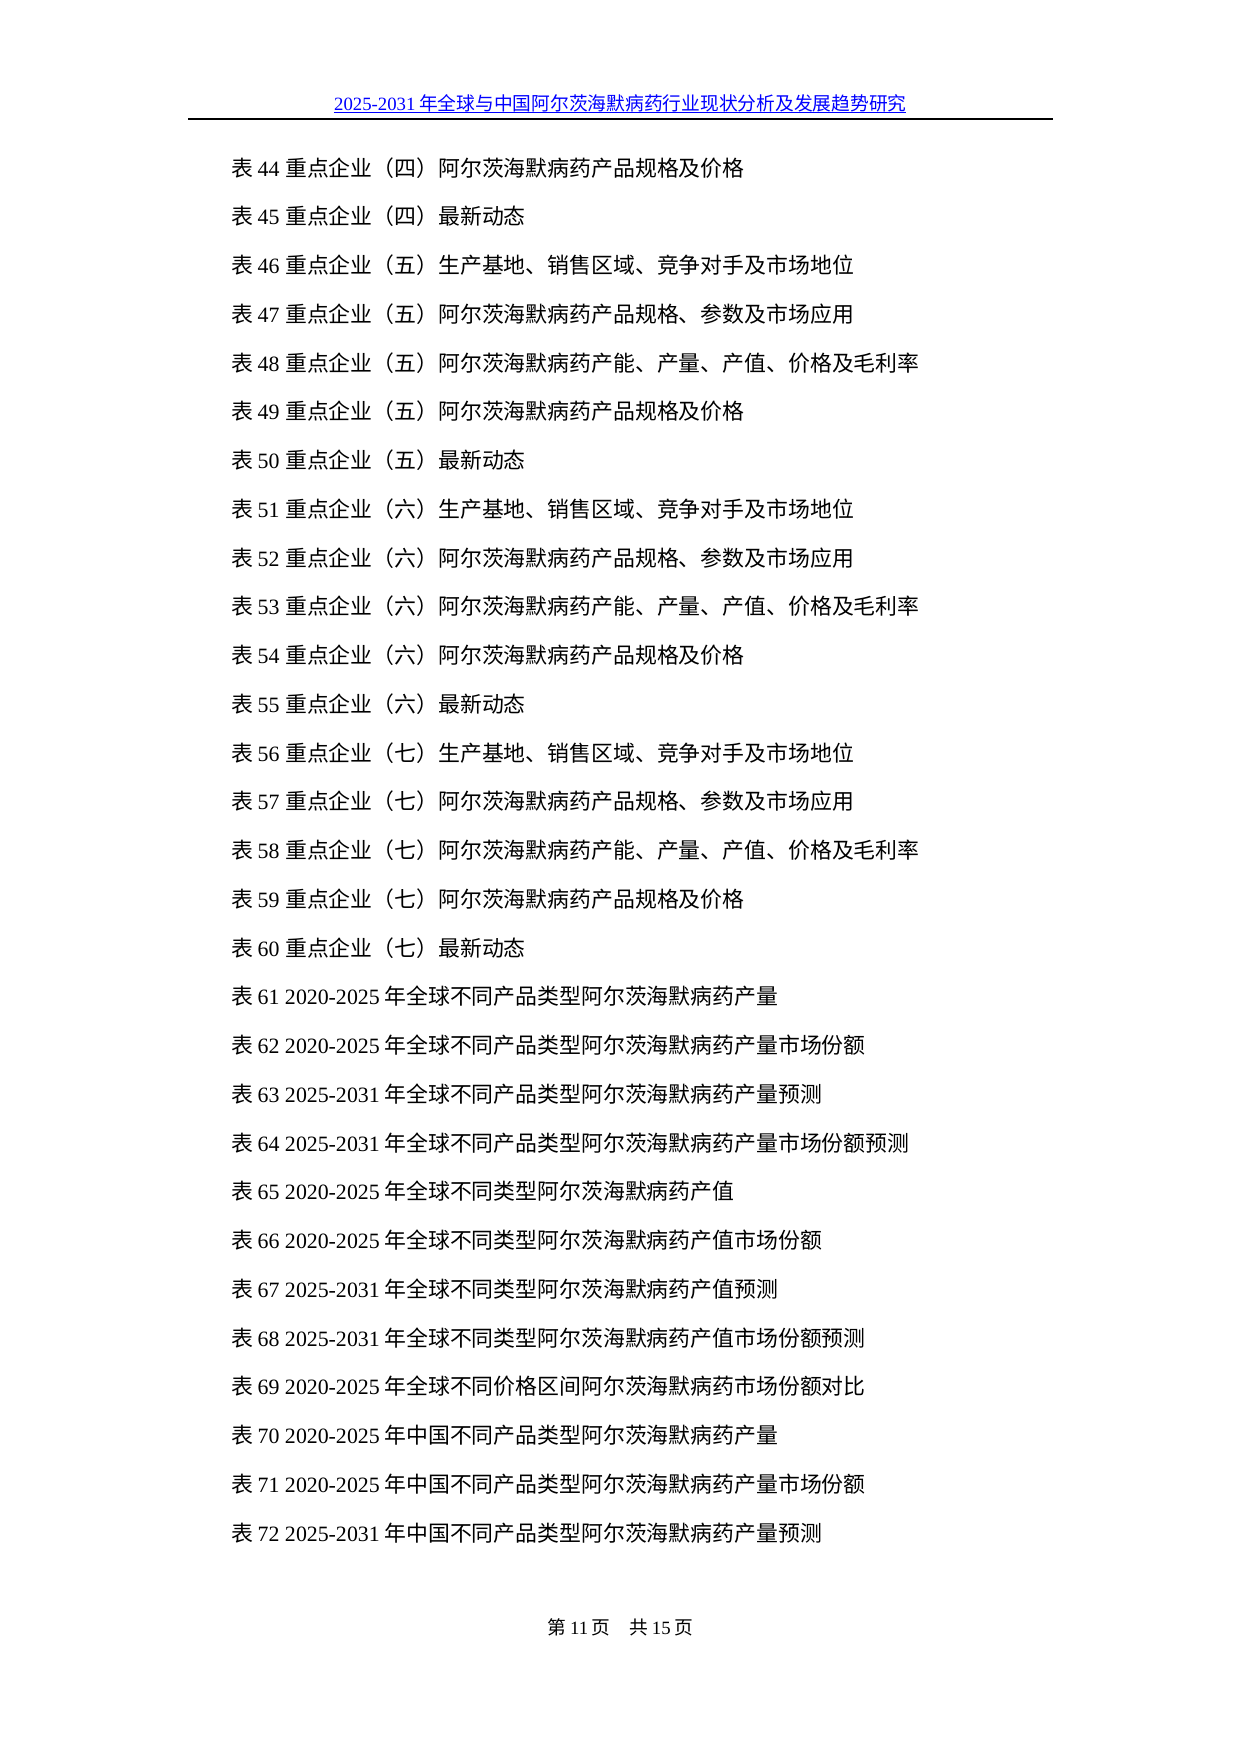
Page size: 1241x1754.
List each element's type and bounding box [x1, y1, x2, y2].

text [187, 150, 1053, 1548]
